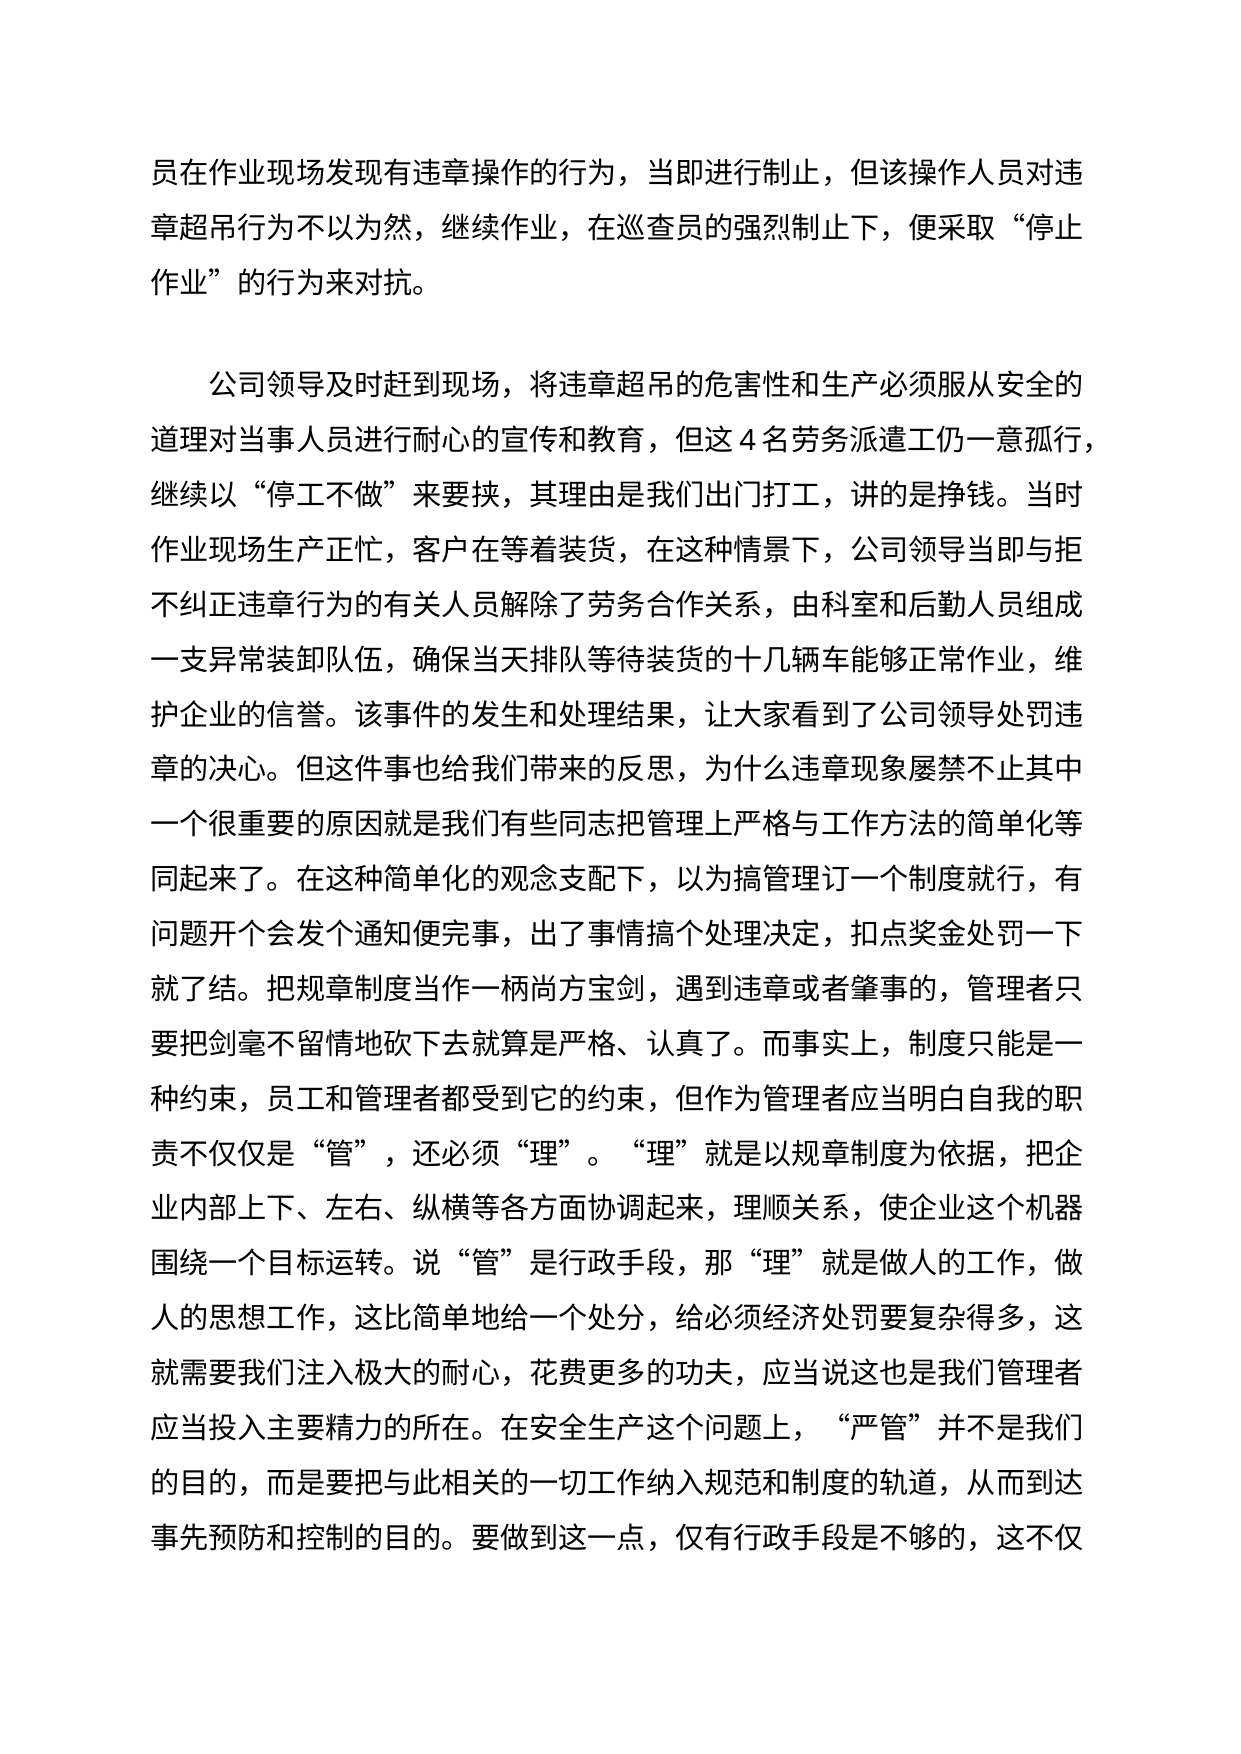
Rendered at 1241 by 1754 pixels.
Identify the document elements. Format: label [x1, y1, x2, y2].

text [150, 150, 1090, 302]
text [150, 362, 1090, 1557]
